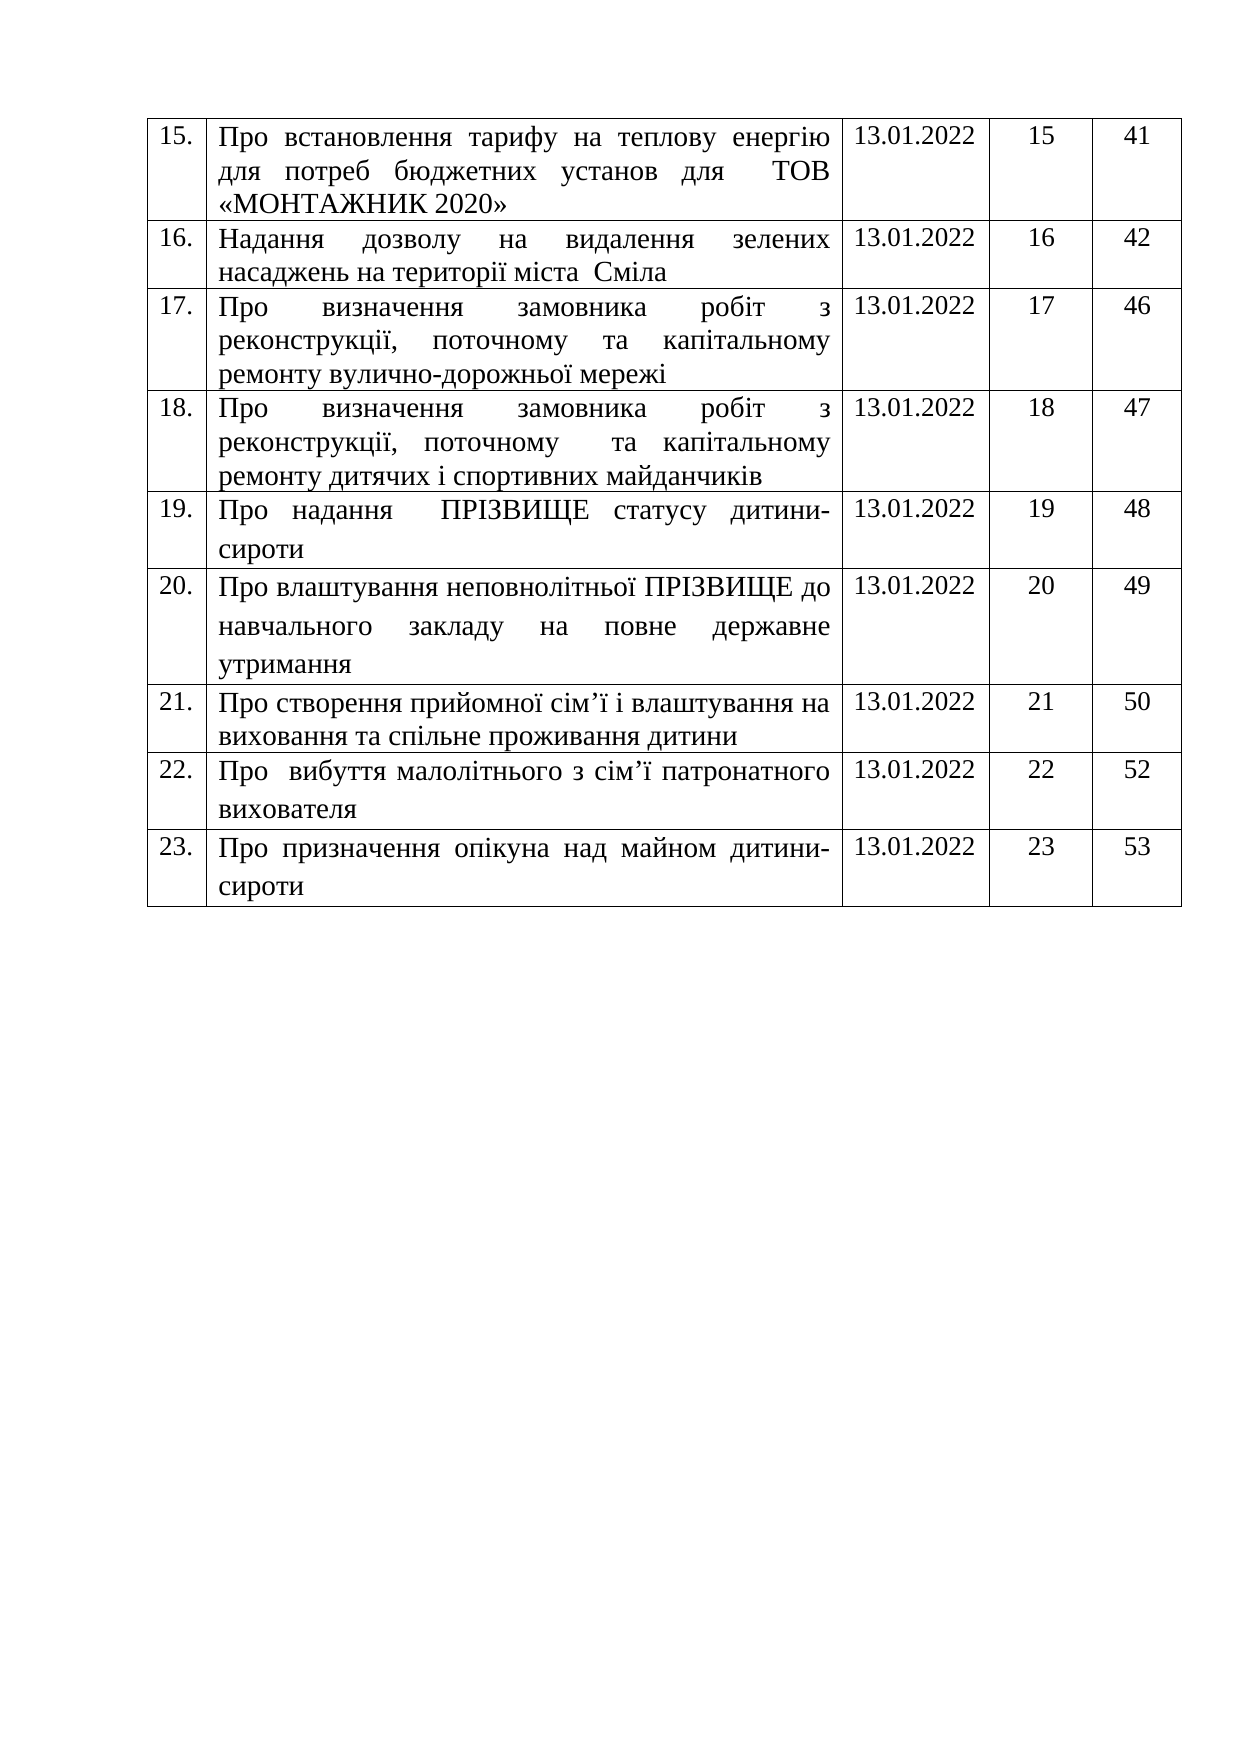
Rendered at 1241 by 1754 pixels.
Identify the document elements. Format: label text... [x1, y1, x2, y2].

table_cell 47 [1093, 391, 1181, 491]
table_cell 18. [148, 391, 206, 491]
table_cell Про призначення опікуна над майном дитини-сироти [207, 830, 842, 906]
table_cell Про визначення замовника робіт з реконструкції, поточному та капітальному ремонту дитячих і спортивних майданчиків [207, 391, 842, 491]
table_cell 19 [990, 492, 1092, 568]
table_cell Про вибуття малолітнього з сім’ї патронатного вихователя [207, 753, 842, 829]
table_cell Про влаштування неповнолітньої ПРІЗВИЩЕ до навчального закладу на повне державне утримання [207, 569, 842, 684]
table_cell 42 [1093, 221, 1181, 288]
table_cell 48 [1093, 492, 1181, 568]
table_cell 53 [1093, 830, 1181, 906]
table_cell 23 [990, 830, 1092, 906]
table_cell 20. [148, 569, 206, 684]
table_cell 49 [1093, 569, 1181, 684]
table_cell 15. [148, 119, 206, 220]
table_cell 41 [1093, 119, 1181, 220]
table_cell 13.01.2022 [843, 221, 989, 288]
table_cell 50 [1093, 685, 1181, 752]
table_cell 18 [990, 391, 1092, 491]
table_cell 16 [990, 221, 1092, 288]
table_cell 22. [148, 753, 206, 829]
table_cell 19. [148, 492, 206, 568]
table_cell Про визначення замовника робіт з реконструкції, поточному та капітальному ремонту вулично-дорожньої мережі [207, 289, 842, 389]
table_cell 13.01.2022 [843, 685, 989, 752]
table_cell 13.01.2022 [843, 289, 989, 389]
table_cell 52 [1093, 753, 1181, 829]
table_cell 17. [148, 289, 206, 389]
table_cell 46 [1093, 289, 1181, 389]
table_cell 13.01.2022 [843, 119, 989, 220]
table_cell 13.01.2022 [843, 391, 989, 491]
table_cell 21 [990, 685, 1092, 752]
table_cell Про надання ПРІЗВИЩЕ статусу дитини-сироти [207, 492, 842, 568]
table_cell 21. [148, 685, 206, 752]
table_cell 13.01.2022 [843, 830, 989, 906]
table_cell 15 [990, 119, 1092, 220]
table_cell Про створення прийомної сім’ї і влаштування на виховання та спільне проживання дитини [207, 685, 842, 752]
table_cell 22 [990, 753, 1092, 829]
table_cell 16. [148, 221, 206, 288]
table_cell 17 [990, 289, 1092, 389]
table_cell 13.01.2022 [843, 492, 989, 568]
table_cell 13.01.2022 [843, 569, 989, 684]
table_cell Про встановлення тарифу на теплову енергію для потреб бюджетних установ для ТОВ «МОНТАЖНИК 2020» [207, 119, 842, 220]
table_cell 20 [990, 569, 1092, 684]
table_cell 23. [148, 830, 206, 906]
table_cell Надання дозволу на видалення зелених насаджень на території міста Сміла [207, 221, 842, 288]
table_cell 13.01.2022 [843, 753, 989, 829]
